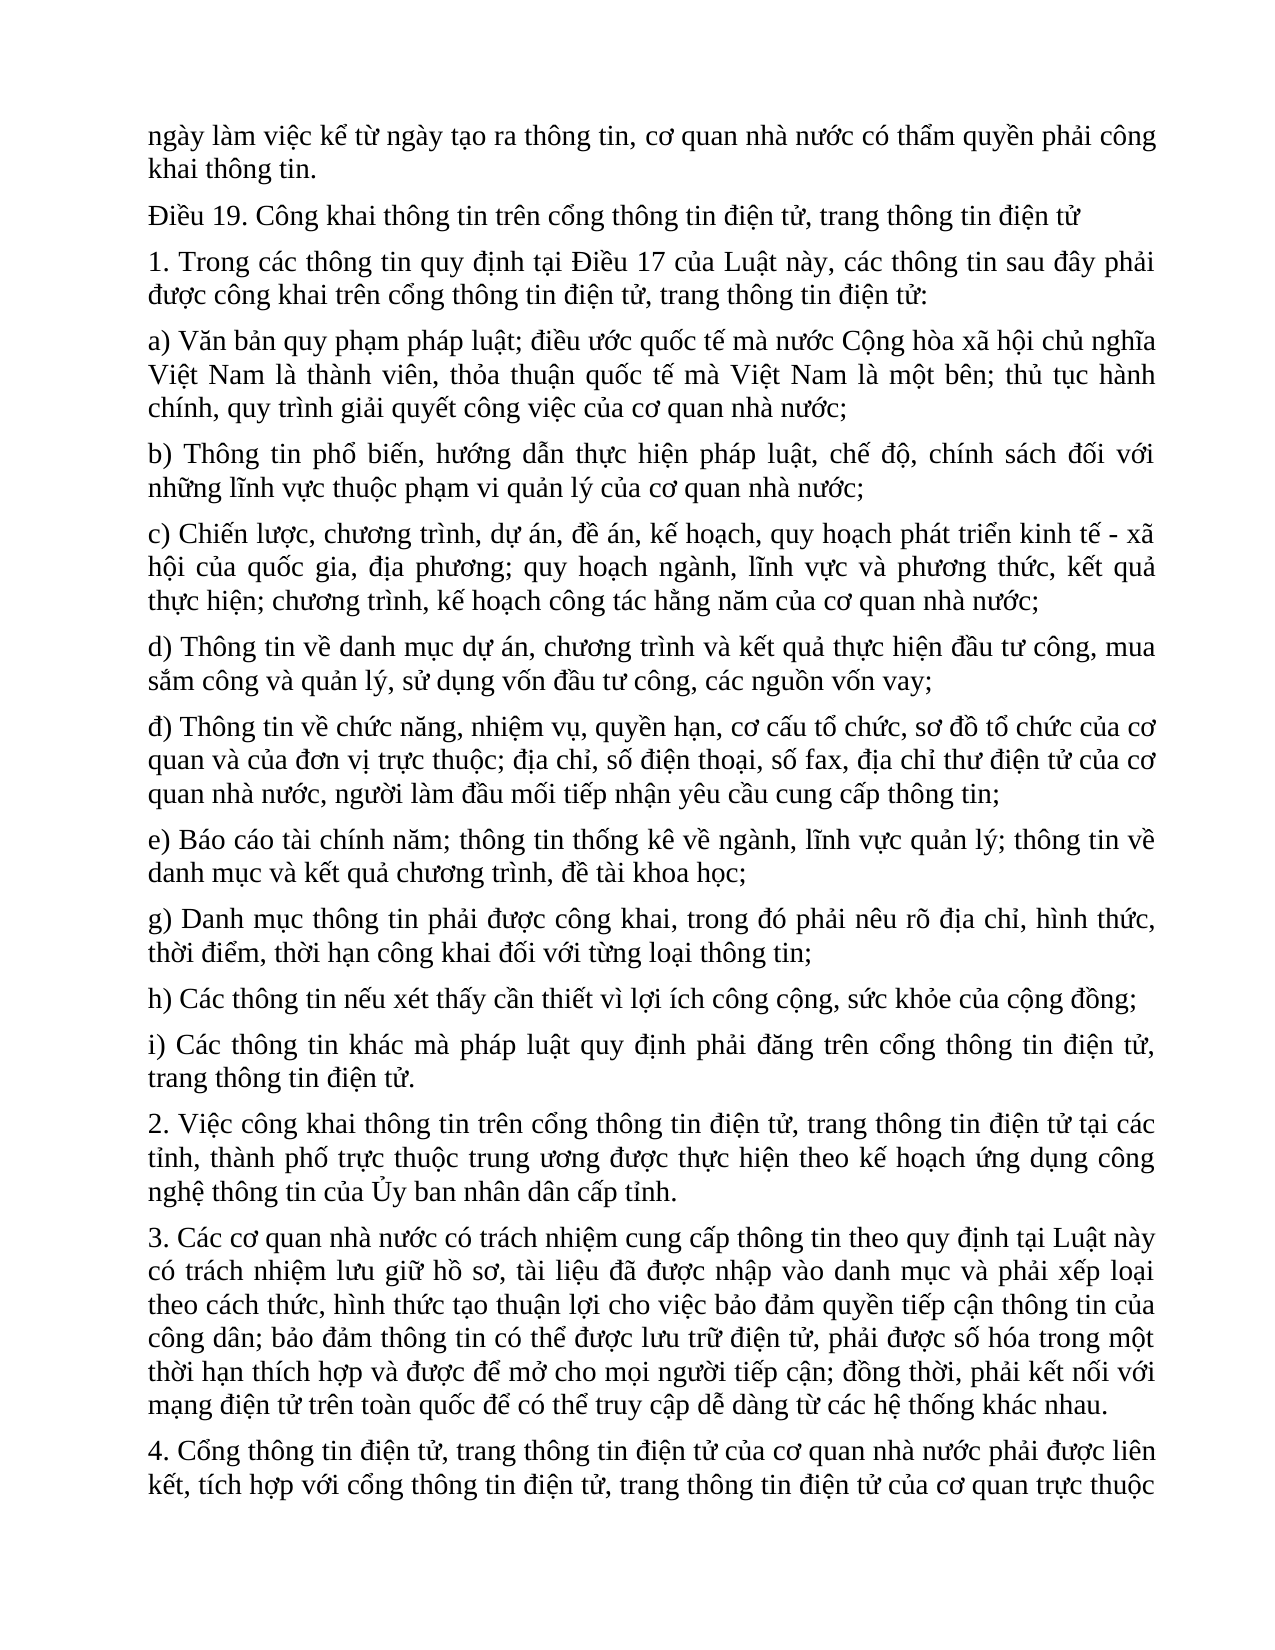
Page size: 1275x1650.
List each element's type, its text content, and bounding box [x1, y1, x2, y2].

text b) Thông tin phổ biến, hướng dẫn thực hiện pháp luật, chế độ, chính sách đối với những lĩnh vực thuộc phạm vi quản lý của cơ quan nhà nước; [148, 436, 1157, 503]
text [148, 118, 1157, 185]
text c) Chiến lược, chương trình, dự án, đề án, kế hoạch, quy hoạch phát triển kinh tế - xã hội của quốc gia, địa phương; quy hoạch ngành, lĩnh vực và phương thức, kết quả thực hiện; chương trình, kế hoạch công tác hằng năm của cơ quan nhà nước; [148, 516, 1157, 617]
text a) Văn bản quy phạm pháp luật; điều ước quốc tế mà nước Cộng hòa xã hội chủ nghĩa Việt Nam là thành viên, thỏa thuận quốc tế mà Việt Nam là một bên; thủ tục hành chính, quy trình giải quyết công việc của cơ quan nhà nước; [148, 323, 1157, 424]
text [148, 1433, 1157, 1501]
text đ) Thông tin về chức năng, nhiệm vụ, quyền hạn, cơ cấu tổ chức, sơ đồ tổ chức của cơ quan và của đơn vị trực thuộc; địa chỉ, số điện thoại, số fax, địa chỉ thư điện tử của cơ quan nhà nước, người làm đầu mối tiếp nhận yêu cầu cung cấp thông tin; [148, 709, 1157, 809]
text 2. Việc công khai thông tin trên cổng thông tin điện tử, trang thông tin điện tử tại các tỉnh, thành phố trực thuộc trung ương được thực hiện theo kế hoạch ứng dụng công nghệ thông tin của Ủy ban nhân dân cấp tỉnh. [148, 1107, 1157, 1207]
text 1. Trong các thông tin quy định tại Điều 17 của Luật này, các thông tin sau đây phải được công khai trên cổng thông tin điện tử, trang thông tin điện tử: [148, 244, 1157, 311]
text h) Các thông tin nếu xét thấy cần thiết vì lợi ích công cộng, sức khỏe của cộng đồng; [148, 981, 1157, 1014]
text g) Danh mục thông tin phải được công khai, trong đó phải nêu rõ địa chỉ, hình thức, thời điểm, thời hạn công khai đối với từng loại thông tin; [148, 901, 1157, 968]
text e) Báo cáo tài chính năm; thông tin thống kê về ngành, lĩnh vực quản lý; thông tin về danh mục và kết quả chương trình, đề tài khoa học; [148, 822, 1157, 889]
text d) Thông tin về danh mục dự án, chương trình và kết quả thực hiện đầu tư công, mua sắm công và quản lý, sử dụng vốn đầu tư công, các nguồn vốn vay; [148, 629, 1157, 696]
text i) Các thông tin khác mà pháp luật quy định phải đăng trên cổng thông tin điện tử, trang thông tin điện tử. [148, 1027, 1157, 1094]
text 3. Các cơ quan nhà nước có trách nhiệm cung cấp thông tin theo quy định tại Luật này có trách nhiệm lưu giữ hồ sơ, tài liệu đã được nhập vào danh mục và phải xếp loại theo cách thức, hình thức tạo thuận lợi cho việc bảo đảm quyền tiếp cận thông tin của công dân; bảo đảm thông tin có thể được lưu trữ điện tử, phải được số hóa trong một thời hạn thích hợp và được để mở cho mọi người tiếp cận; đồng thời, phải kết nối với mạng điện tử trên toàn quốc để có thể truy cập dễ dàng từ các hệ thống khác nhau. [148, 1220, 1157, 1421]
text Điều 19. Công khai thông tin trên cổng thông tin điện tử, trang thông tin điện tử [148, 198, 1157, 231]
